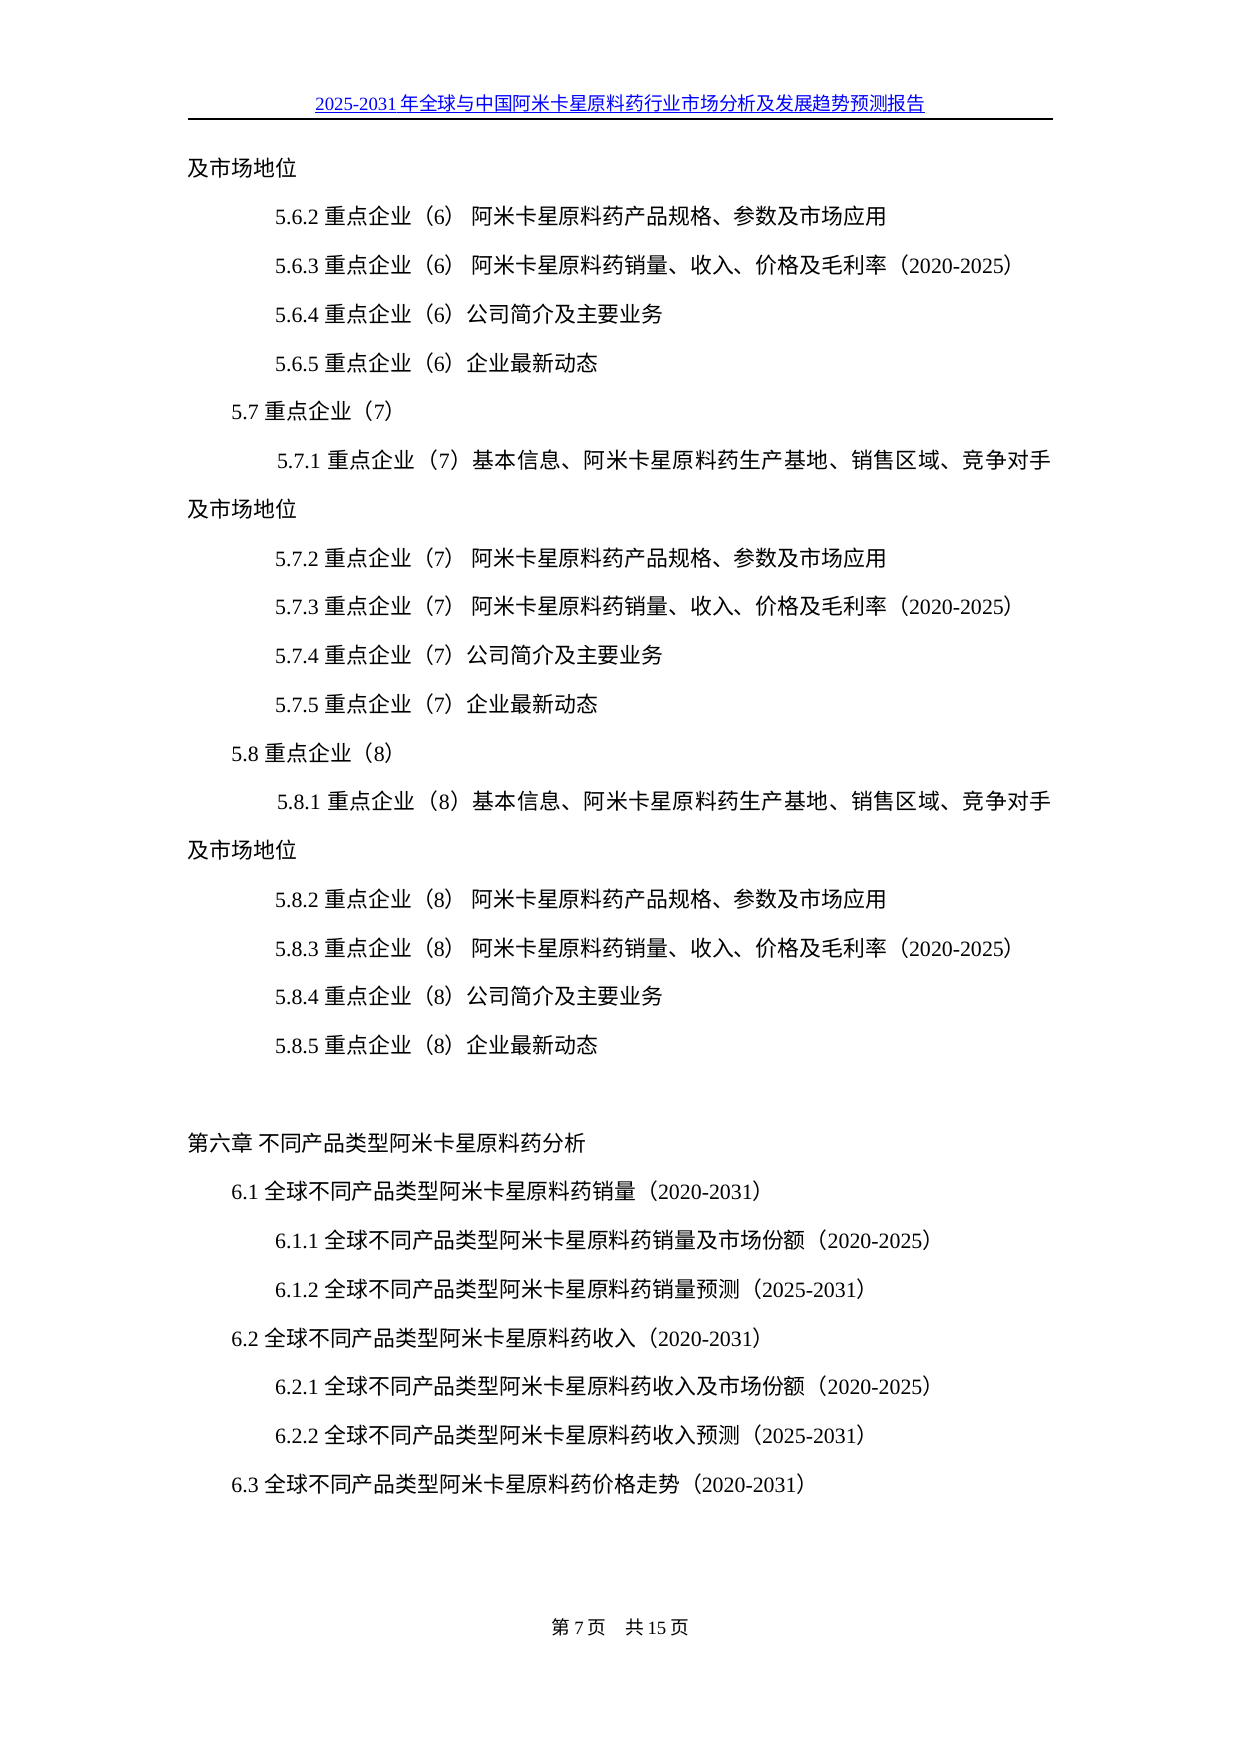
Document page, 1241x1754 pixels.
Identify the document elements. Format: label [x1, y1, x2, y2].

text [187, 150, 1053, 1499]
